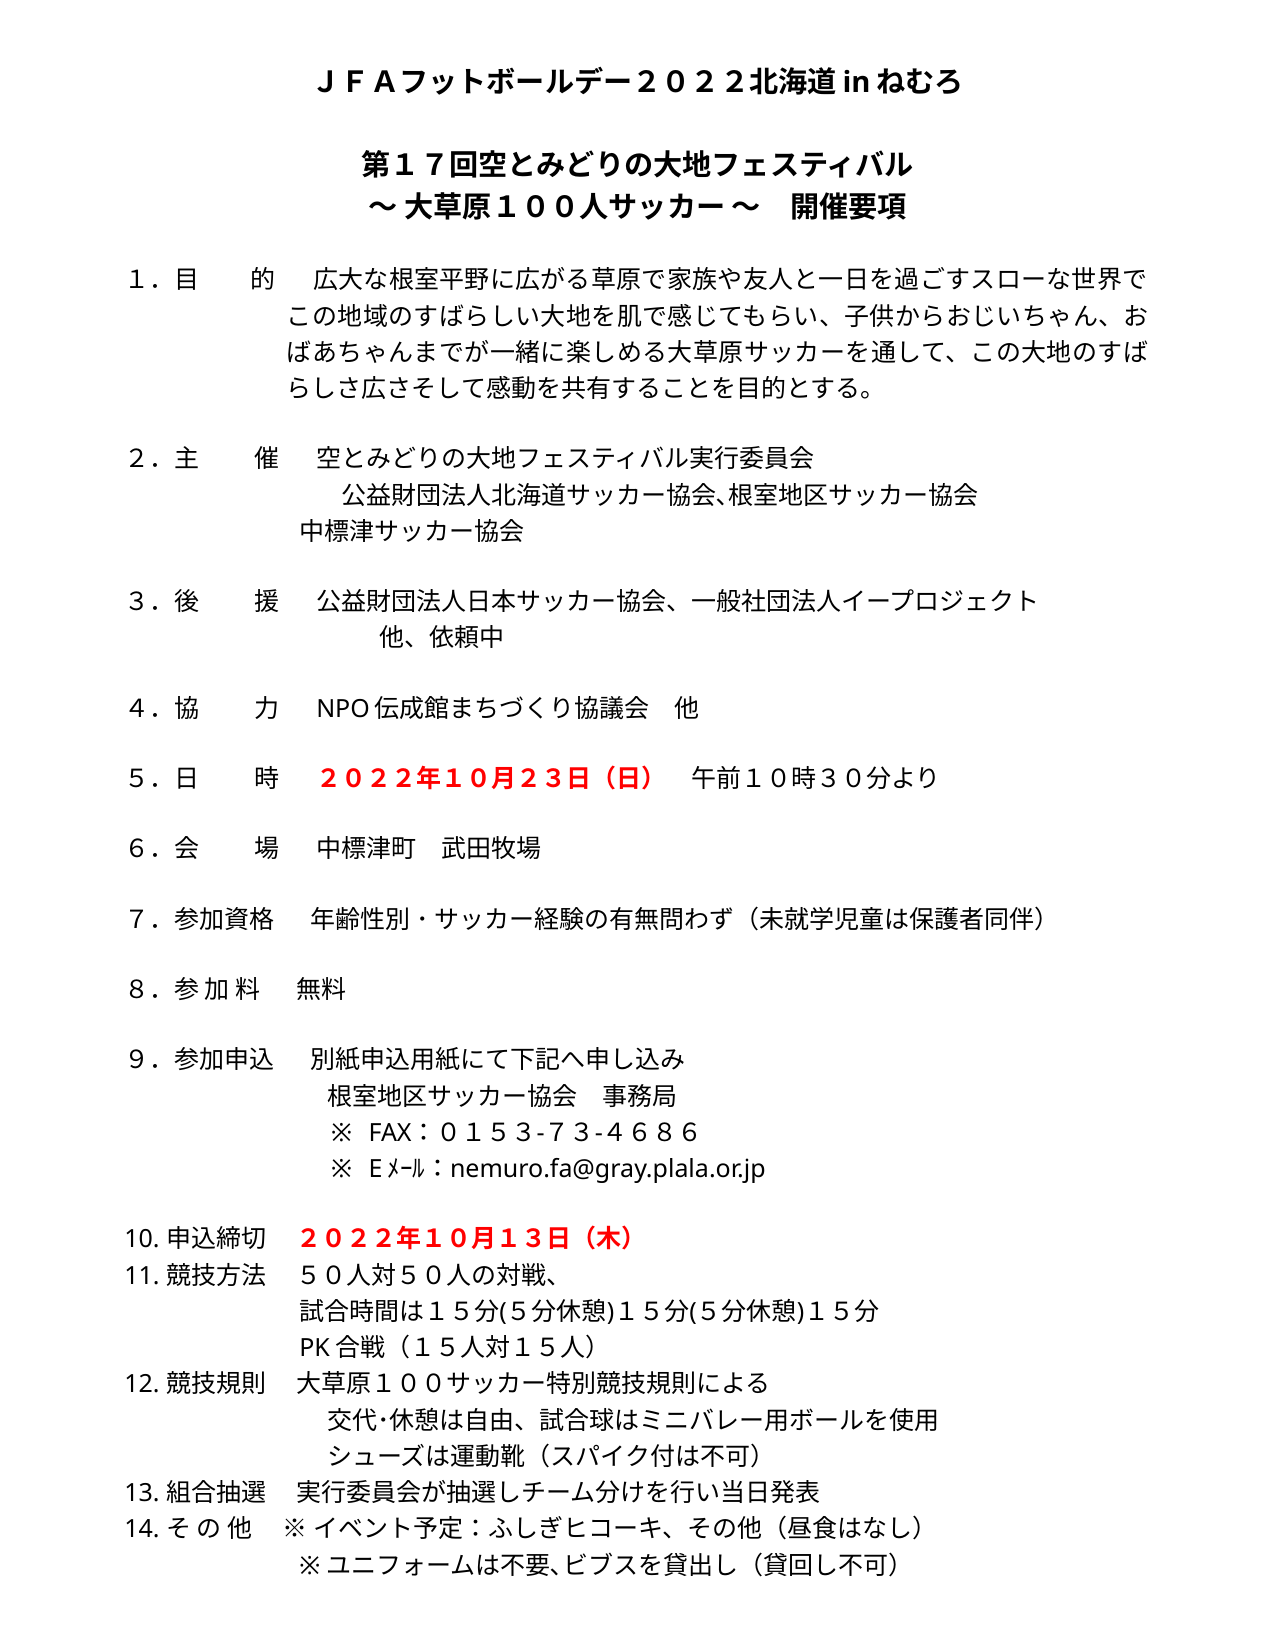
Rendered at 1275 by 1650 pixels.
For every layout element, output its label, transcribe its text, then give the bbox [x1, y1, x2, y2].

text ２．主 催 空とみどりの大地フェスティバル実行委員会 [124, 439, 1151, 475]
text ４．協 力 NPO伝成館まちづくり協議会 他 [124, 688, 1151, 724]
text 13. 組合抽選 実行委員会が抽選しチーム分けを行い当日発表 [124, 1473, 1151, 1509]
text ９．参加申込 別紙申込用紙にて下記へ申し込み [124, 1040, 1151, 1076]
text ８．参 加 料 無料 [124, 969, 1151, 1006]
list FAX：０１５３-７３-４６８６ [331, 1112, 1151, 1148]
text シューズは運動靴（スパイク付は不可） [124, 1436, 1151, 1473]
text 14. そ の 他 ※ イベント予定：ふしぎヒコーキ、その他（昼食はなし） [124, 1509, 1151, 1545]
text 第１７回空とみどりの大地フェスティバル [124, 141, 1151, 183]
text ＪＦＡフットボールデー２０２２北海道inねむろ [124, 59, 1151, 101]
text PK合戦（１５人対１５人） [124, 1328, 1151, 1364]
text 10. 申込締切 ２０２２年１０月１３日（木） [124, 1219, 1151, 1255]
text ７．参加資格 年齢性別 ･ サッカー経験の有無問わず（未就学児童は保護者同伴） [124, 899, 1151, 935]
text 中標津サッカー協会 [124, 511, 1151, 548]
text ６．会 場 中標津町 武田牧場 [124, 829, 1151, 865]
text 試合時間は１５分(５分休憩)１５分(５分休憩)１５分 [124, 1291, 1151, 1328]
text ３．後 援 公益財団法人日本サッカー協会、一般社団法人イープロジェクト [124, 582, 1151, 618]
text 他、依頼中 [124, 618, 1151, 654]
text 交代･休憩は自由、試合球はミニバレー用ボールを使用 [124, 1400, 1151, 1436]
text ～ 大草原１００人サッカー ～ 開催要項 [124, 183, 1151, 226]
text 12. 競技規則 大草原１００サッカー特別競技規則による [124, 1364, 1151, 1400]
text ※ ユニフォームは不要､ビブスを貸出し（貸回し不可） [124, 1545, 1151, 1581]
list Eﾒｰﾙ：nemuro.fa@gray.plala.or.jp [331, 1148, 1151, 1185]
text 11. 競技方法 ５０人対５０人の対戦、 [124, 1255, 1151, 1291]
text ５．日 時 ２０２２年１０月２３日（日） 午前１０時３０分より [124, 758, 1151, 795]
text 根室地区サッカー協会 事務局 [124, 1076, 1151, 1112]
text １．目 的 広大な根室平野に広がる草原で家族や友人と一日を過ごすスローな世界でこの地域のすばらしい大地を肌で感じてもらい、子供からおじいちゃん、おばあちゃんまでが一緒に楽しめる大草原サッカーを通して、この大地のすばらしさ広さそして感動を共有することを目的とする。 [124, 260, 1151, 405]
text 公益財団法人北海道サッカー協会､根室地区サッカー協会 [124, 475, 1151, 511]
